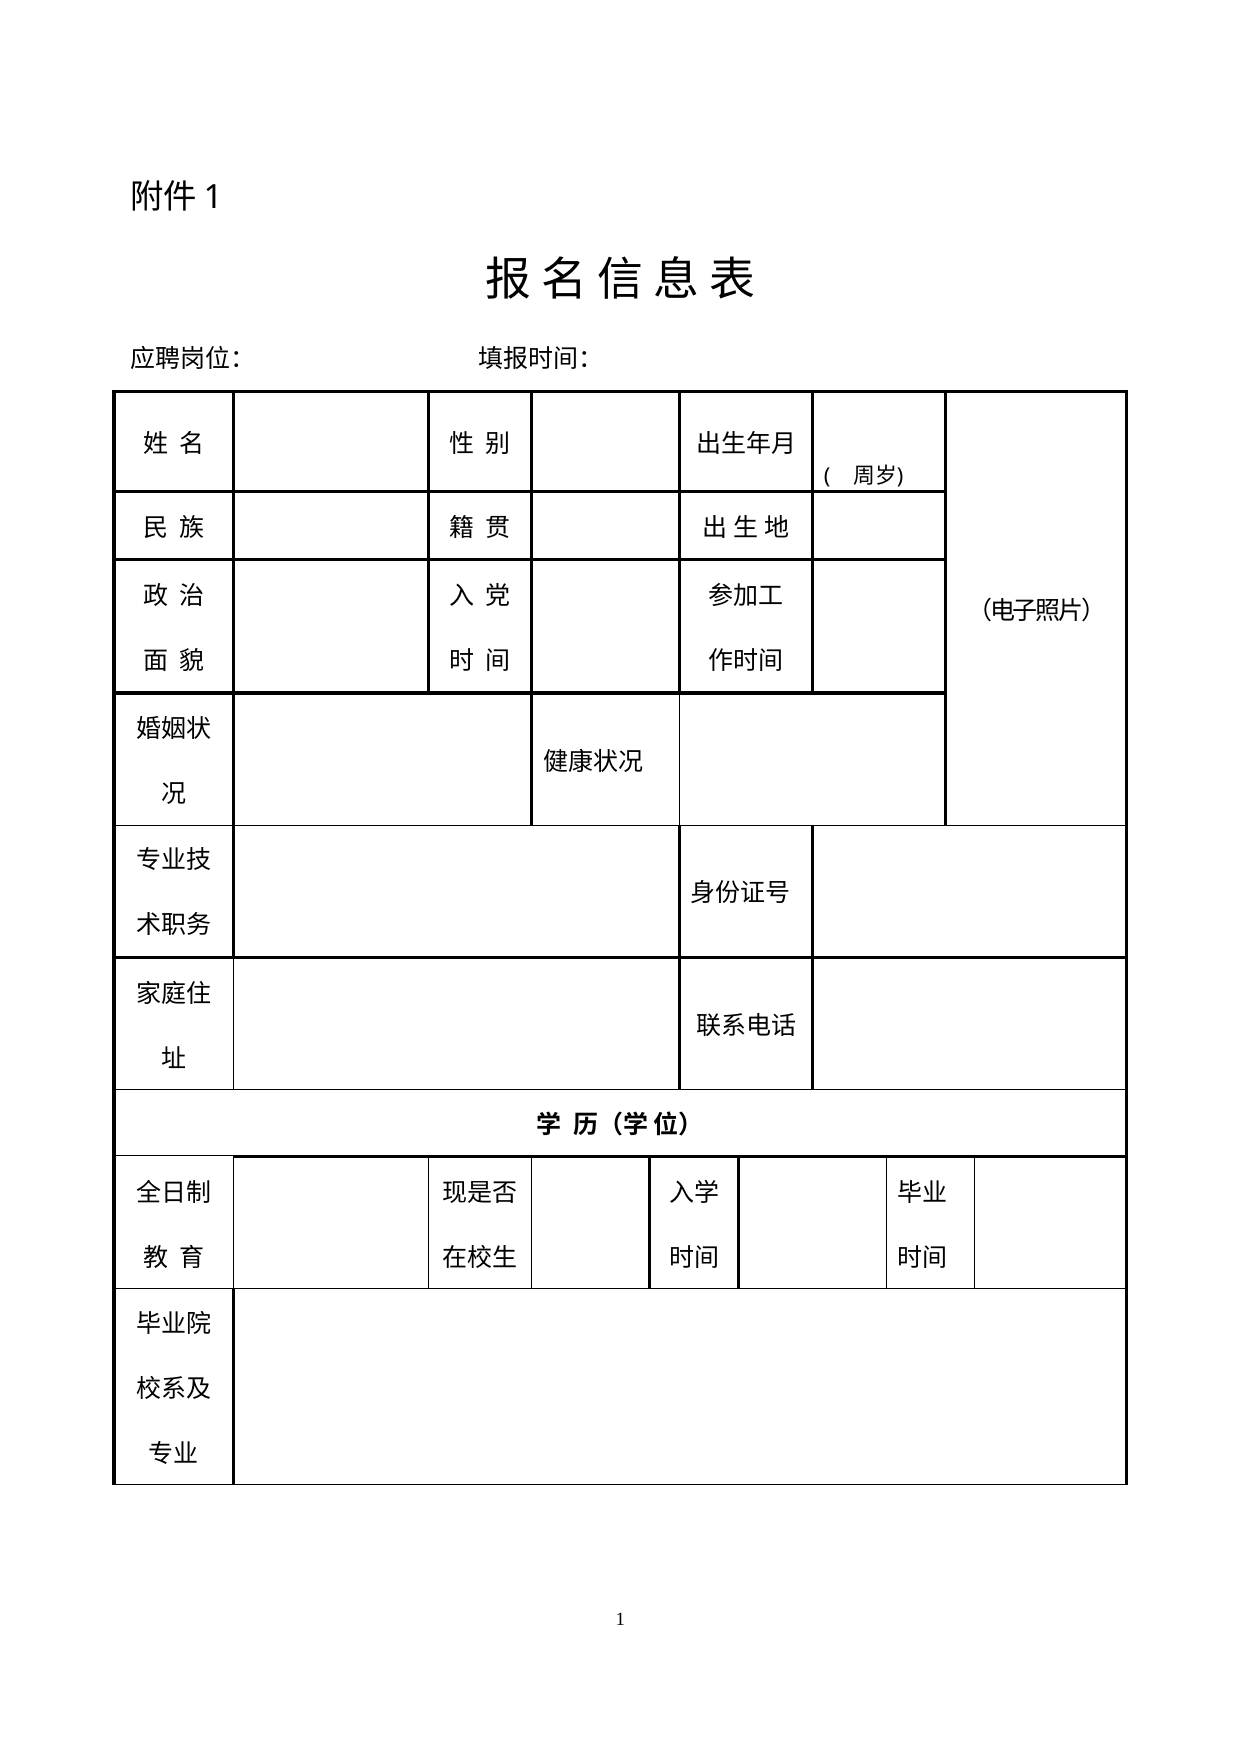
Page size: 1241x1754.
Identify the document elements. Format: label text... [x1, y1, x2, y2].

table_cell 现是否 在校生 [429, 1158, 531, 1288]
table_cell 出 生 地 [681, 493, 811, 558]
table_cell 家庭住址 [116, 959, 233, 1089]
table_cell 健康状况 [533, 695, 679, 824]
table_cell 参加工 作时间 [681, 561, 811, 691]
table_cell [235, 695, 530, 824]
table_cell 联系电话 [681, 959, 811, 1089]
table_cell [814, 493, 944, 558]
table_header [235, 393, 427, 490]
table_cell 全日制 教 育 [116, 1156, 233, 1288]
table_cell [814, 959, 1125, 1089]
table_cell 身份证号 [681, 826, 811, 956]
table_cell 毕业 时间 [887, 1158, 974, 1288]
table_cell 入 党 时 间 [430, 561, 530, 691]
table_cell 民 族 [116, 493, 232, 558]
table_cell [814, 561, 944, 691]
table_cell 籍 贯 [430, 493, 530, 558]
table_cell [235, 561, 427, 691]
table_header ( 周岁) [814, 393, 944, 490]
table_cell [235, 1289, 1125, 1484]
table_cell [235, 826, 678, 956]
table_cell 入学 时间 [651, 1158, 737, 1288]
text 报名信息表 [130, 227, 1110, 324]
table_header 性 别 [430, 393, 530, 490]
table_cell [533, 493, 678, 558]
table_header [533, 393, 678, 490]
table_header 出生年月 [681, 393, 811, 490]
table_header 姓 名 [116, 393, 232, 490]
table_cell 学 历（学 位） [116, 1090, 1125, 1155]
table_cell 政 治 面 貌 [116, 561, 232, 691]
table_cell 婚姻状况 [116, 695, 232, 824]
table_cell [975, 1158, 1125, 1288]
table_cell [740, 1158, 886, 1288]
table_cell [234, 959, 678, 1089]
text 应聘岗位： 填报时间： [130, 324, 1110, 389]
table_cell 毕业院校系及专业 [116, 1289, 232, 1484]
table_cell [814, 826, 1125, 956]
table_cell [532, 1158, 648, 1288]
text 附件1 [130, 162, 1110, 227]
table_cell [234, 1158, 428, 1288]
table_header （电子照片） [947, 393, 1125, 824]
table_cell [680, 695, 944, 824]
table_cell [533, 561, 678, 691]
table_cell [235, 493, 427, 558]
table_cell 专业技 术职务 [116, 826, 232, 956]
